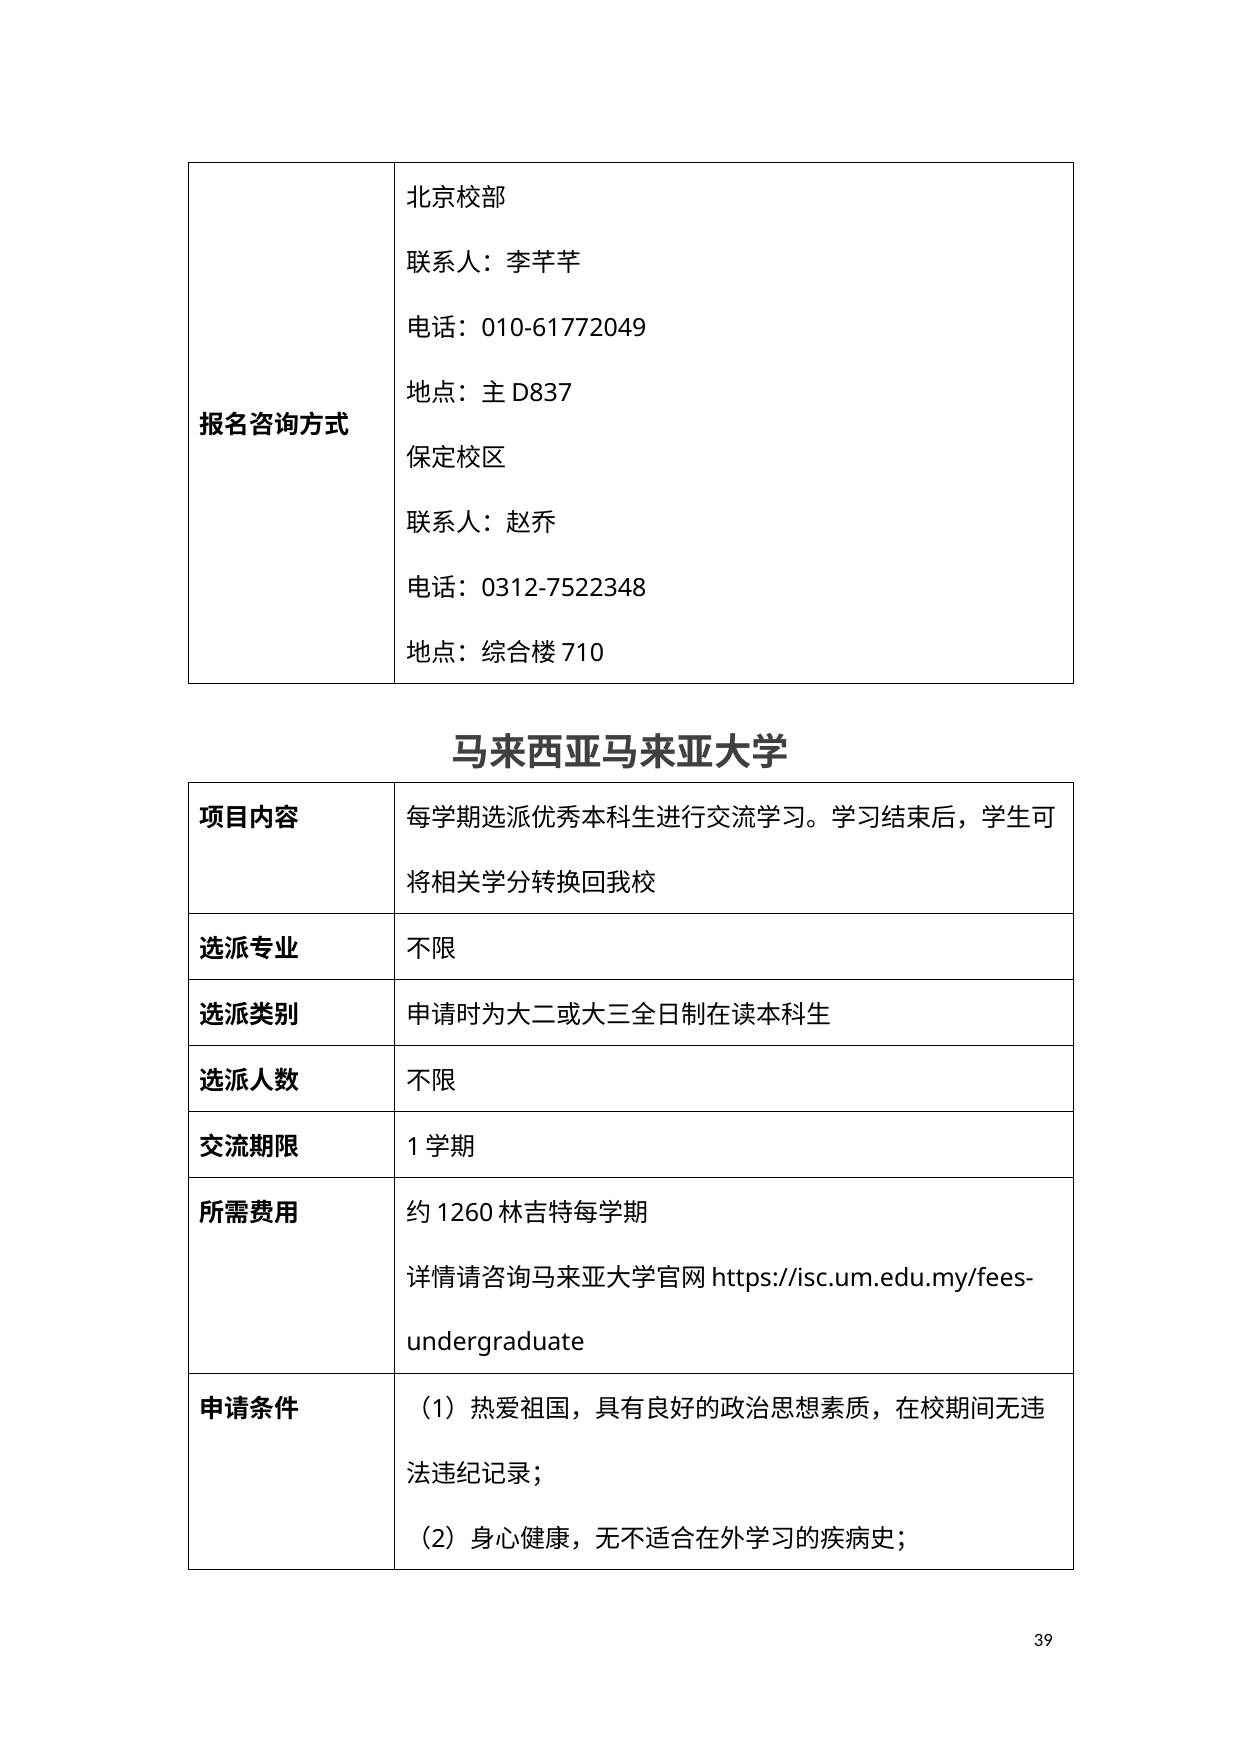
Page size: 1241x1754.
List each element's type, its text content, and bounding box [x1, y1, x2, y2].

table_cell 报名咨询方式 [189, 163, 394, 683]
table_cell 选派类别 [189, 980, 394, 1045]
table_header 项目内容 [189, 783, 394, 913]
table_cell 申请时为大二或大三全日制在读本科生 [395, 980, 1073, 1045]
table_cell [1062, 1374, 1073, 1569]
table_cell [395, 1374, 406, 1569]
table_cell 不限 [395, 1046, 1073, 1111]
table_cell 北京校部 联系人：李芊芊 电话：010-61772049 地点：主D837 保定校区 联系人：赵乔 电话：0312-7522348 地点：综合楼710 [395, 163, 1073, 683]
table_cell 选派人数 [189, 1046, 394, 1111]
table_cell 不限 [395, 914, 1073, 979]
table_cell 1学期 [395, 1112, 1073, 1177]
table_header 每学期选派优秀本科生进行交流学习。学习结束后，学生可将相关学分转换回我校 [395, 783, 1073, 913]
table_cell 约1260林吉特每学期 详情请咨询马来亚大学官网https://isc.um.edu.my/fees-undergraduate [395, 1178, 1073, 1373]
table_cell 申请条件 [189, 1374, 394, 1569]
table_cell 选派专业 [189, 914, 394, 979]
table_cell 所需费用 [189, 1178, 394, 1373]
table_cell 交流期限 [189, 1112, 394, 1177]
subtitle 马来西亚马来亚大学 [187, 717, 1053, 782]
